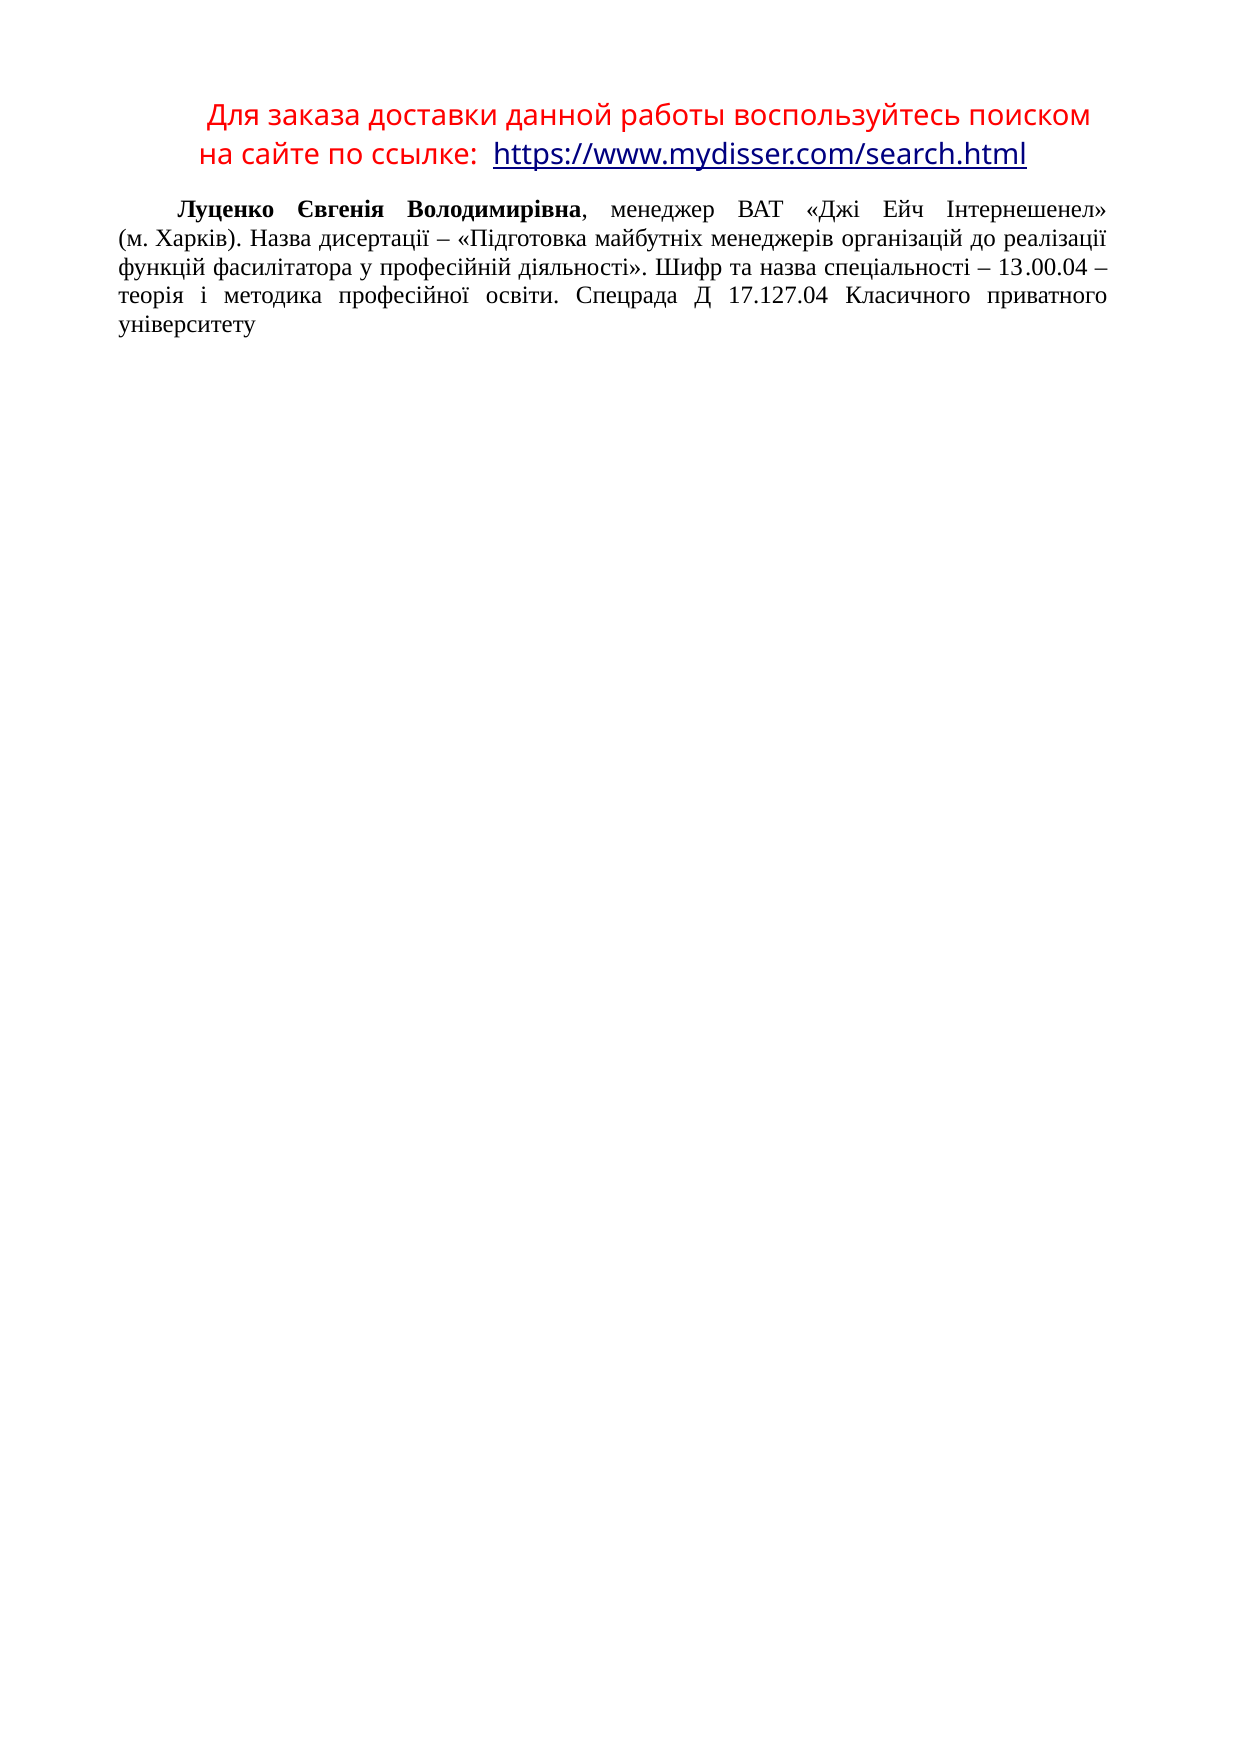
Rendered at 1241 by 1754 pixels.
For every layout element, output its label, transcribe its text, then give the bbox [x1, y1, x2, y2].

text Луценко Євгенія Володимирівна, менеджер ВАТ «Джі Ейч Інтернешенел» (м. Харків). Назва дисертації – «Підготовка майбутніх менеджерів організацій до реалізації функцій фасилітатора у професійній діяльності». Шифр та назва спеціальності – 13.00.04 – теорія і методика професійної освіти. Спецрада Д 17.127.04 Класичного приватного університету [118, 194, 1107, 338]
